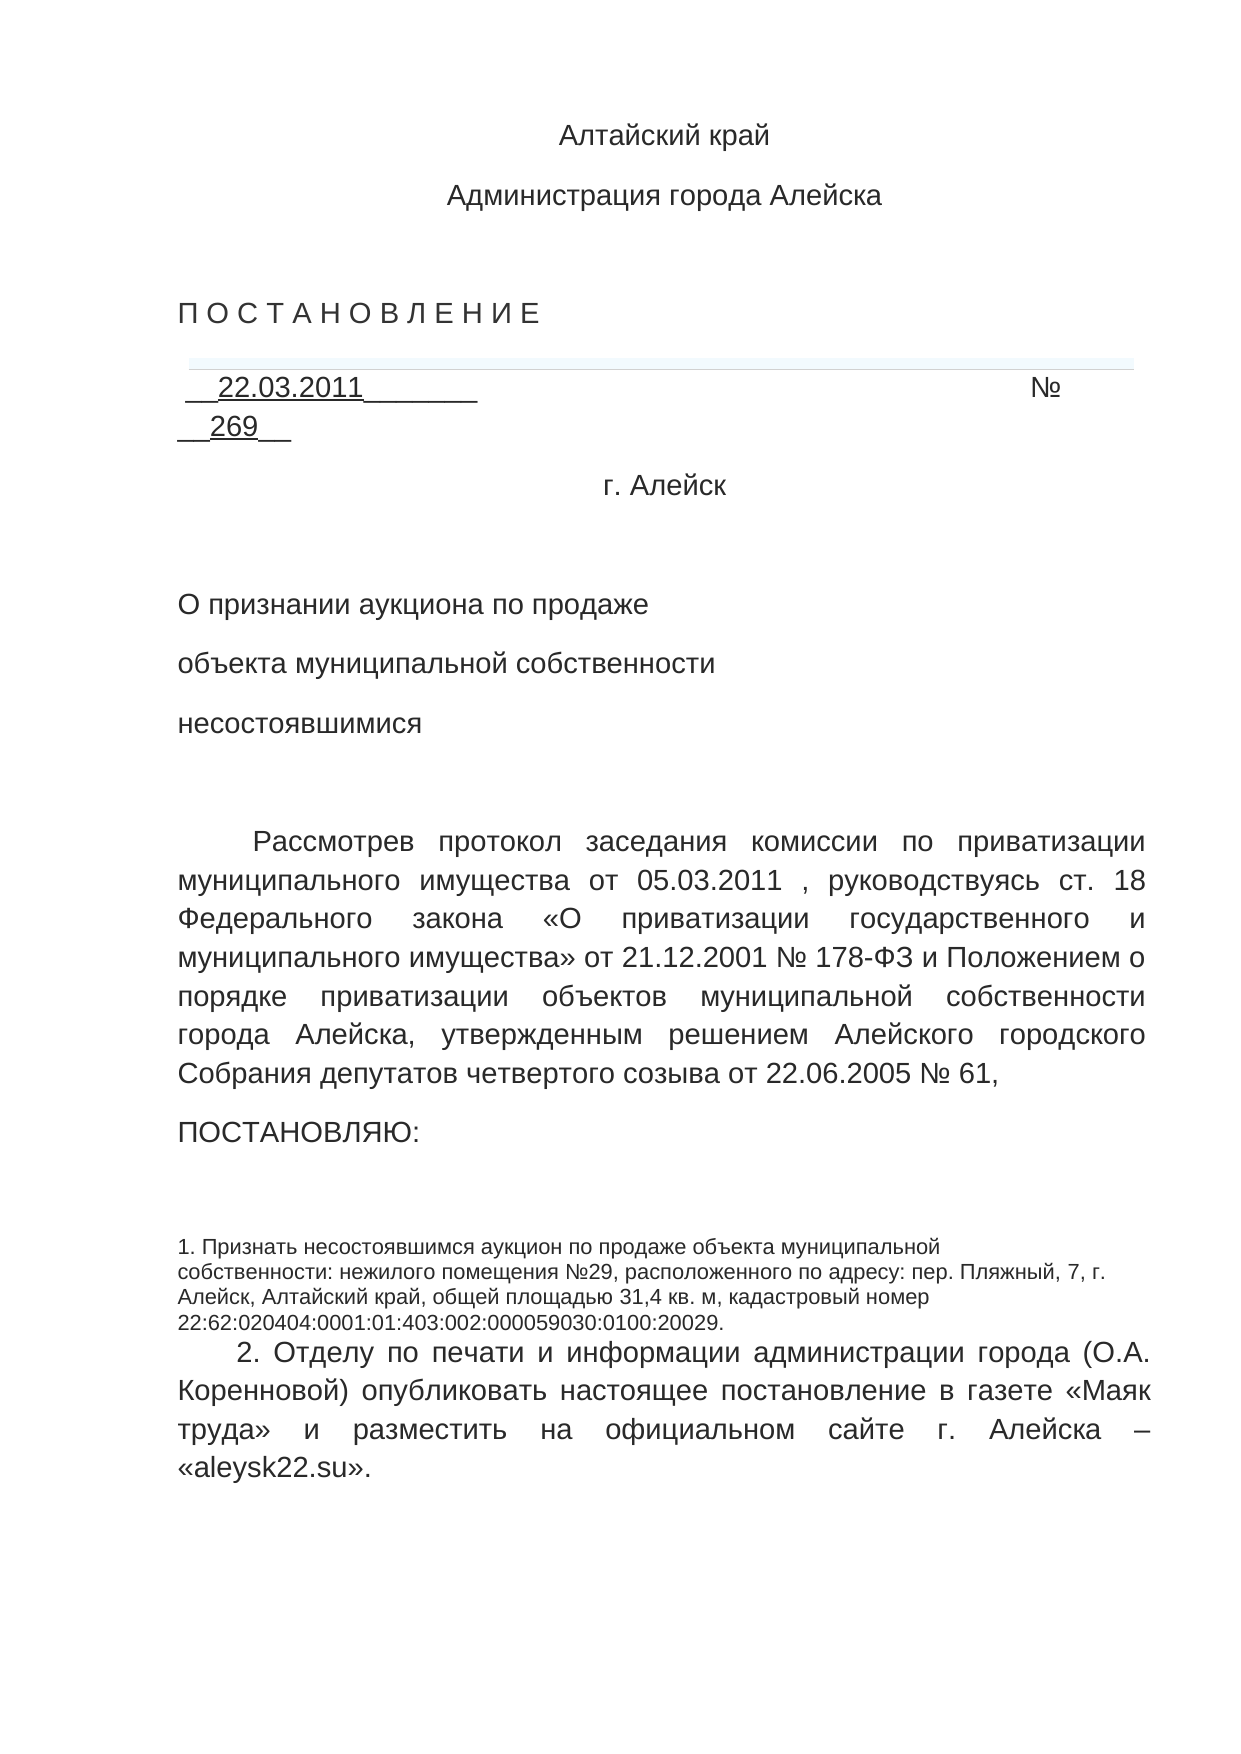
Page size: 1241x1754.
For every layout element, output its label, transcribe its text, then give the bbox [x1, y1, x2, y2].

text г. Алейск [177, 468, 1152, 502]
text 2. Отделу по печати и информации администрации города (О.А. Коренновой) опубликовать настоящее постановление в газете «Маяк труда» и разместить на официальном сайте г. Алейска – «aleysk22.su». [177, 1334, 1152, 1484]
text Алтайский край [177, 118, 1152, 152]
text Рассмотрев протокол заседания комиссии по приватизации муниципального имущества от 05.03.2011 , руководствуясь ст. 18 Федерального закона «О приватизации государственного и муниципального имущества» от 21.12.2001 № 178-ФЗ и Положением о порядке приватизации объектов муниципальной собственности города Алейска, утвержденным решением Алейского городского Собрания депутатов четвертого созыва от 22.06.2005 № 61, [177, 824, 1147, 1089]
subtitle П О С Т А Н О В Л Е Н И Е [177, 296, 1152, 330]
text О признании аукциона по продаже [177, 587, 1161, 620]
text __22.03.2011_______ № __269__ [177, 370, 1152, 442]
text ПОСТАНОВЛЯЮ: [177, 1115, 1147, 1148]
text Администрация города Алейска [177, 177, 1152, 211]
text 1. Признать несостоявшимся аукцион по продаже объекта муниципальной собственности: нежилого помещения №29, расположенного по адресу: пер. Пляжный, 7, г. Алейск, Алтайский край, общей площадью 31,4 кв. м, кадастровый номер 22:62:020404:0001:01:403:002:000059030:0100:20029. [177, 1234, 1147, 1334]
text объекта муниципальной собственности [177, 646, 1161, 680]
text несостоявшимися [177, 706, 1161, 739]
table_header [189, 358, 1134, 369]
